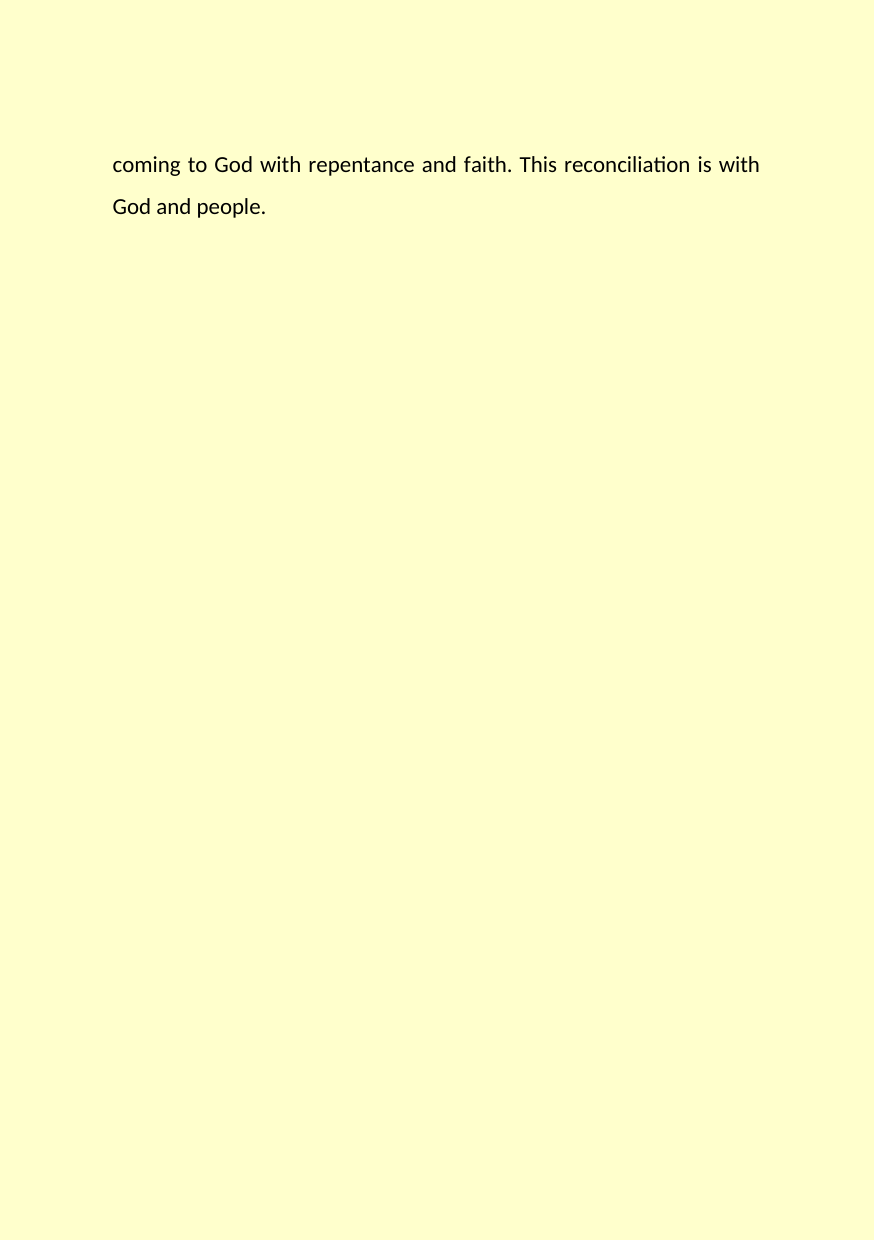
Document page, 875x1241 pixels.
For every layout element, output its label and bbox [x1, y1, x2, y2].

text [112, 150, 762, 220]
